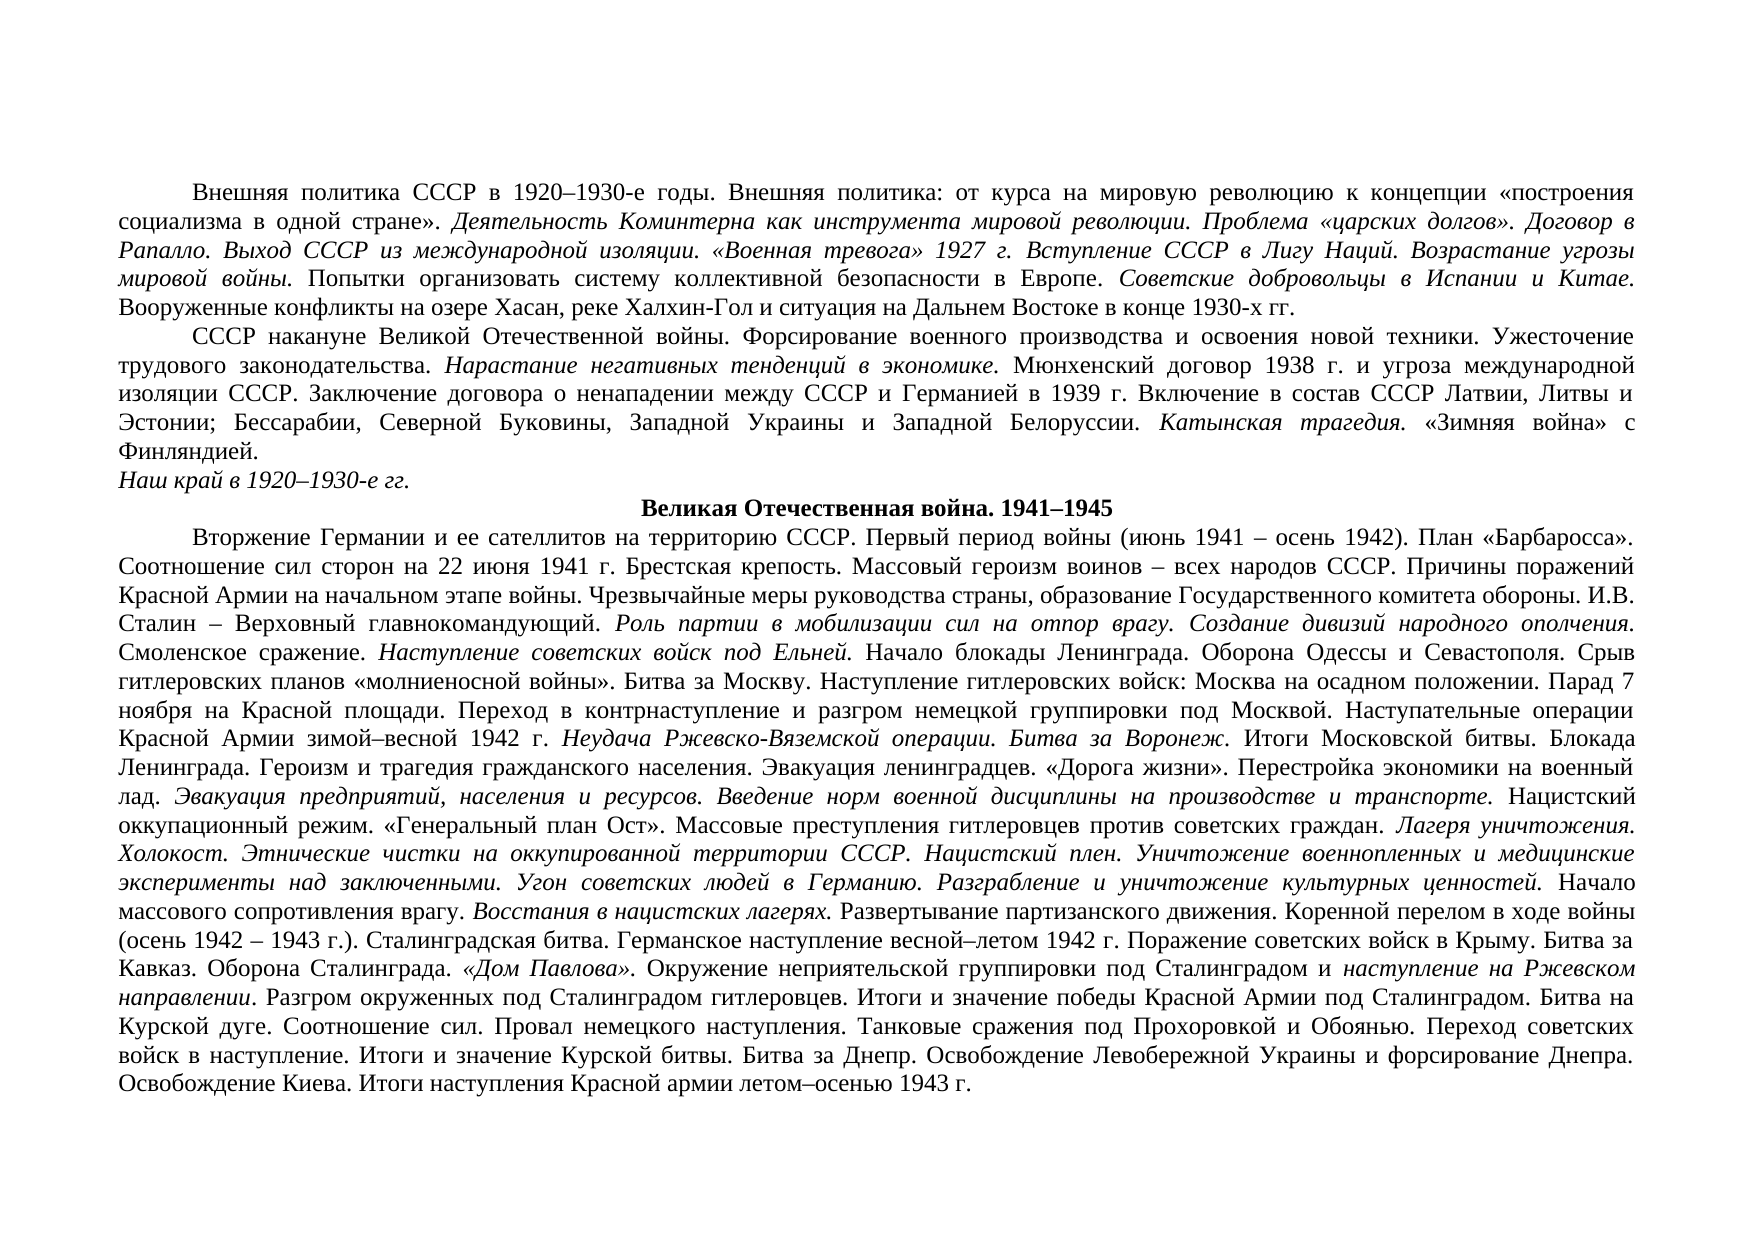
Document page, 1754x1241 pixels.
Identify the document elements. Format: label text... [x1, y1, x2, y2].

text Великая Отечественная война. 1941–1945 [118, 493, 1636, 522]
text Внешняя политика СССР в 1920–1930-е годы. Внешняя политика: от курса на мировую революцию к концепции «построения социализма в одной стране». Деятельность Коминтерна как инструмента мировой революции. Проблема «царских долгов». Договор в Рапалло. Выход СССР из международной изоляции. «Военная тревога» 1927 г. Вступление СССР в Лигу Наций. Возрастание угрозы мировой войны. Попытки организовать систему коллективной безопасности в Европе. Советские добровольцы в Испании и Китае. Вооруженные конфликты на озере Хасан, реке Халхин-Гол и ситуация на Дальнем Востоке в конце 1930-х гг. [118, 177, 1636, 321]
text Вторжение Германии и ее сателлитов на территорию СССР. Первый период войны (июнь 1941 – осень 1942). План «Барбаросса». Соотношение сил сторон на 22 июня 1941 г. Брестская крепость. Массовый героизм воинов – всех народов СССР. Причины поражений Красной Армии на начальном этапе войны. Чрезвычайные меры руководства страны, образование Государственного комитета обороны. И.В. Сталин – Верховный главнокомандующий. Роль партии в мобилизации сил на отпор врагу. Создание дивизий народного ополчения. Смоленское сражение. Наступление советских войск под Ельней. Начало блокады Ленинграда. Оборона Одессы и Севастополя. Срыв гитлеровских планов «молниеносной войны». Битва за Москву. Наступление гитлеровских войск: Москва на осадном положении. Парад 7 ноября на Красной площади. Переход в контрнаступление и разгром немецкой группировки под Москвой. Наступательные операции Красной Армии зимой–весной 1942 г. Неудача Ржевско-Вяземской операции. Битва за Воронеж. Итоги Московской битвы. Блокада Ленинграда. Героизм и трагедия гражданского населения. Эвакуация ленинградцев. «Дорога жизни». Перестройка экономики на военный лад. Эвакуация предприятий, населения и ресурсов. Введение норм военной дисциплины на производстве и транспорте. Нацистский оккупационный режим. «Генеральный план Ост». Массовые преступления гитлеровцев против советских граждан. Лагеря уничтожения. Холокост. Этнические чистки на оккупированной территории СССР. Нацистский плен. Уничтожение военнопленных и медицинские эксперименты над заключенными. Угон советских людей в Германию. Разграбление и уничтожение культурных ценностей. Начало массового сопротивления врагу. Восстания в нацистских лагерях. Развертывание партизанского движения. Коренной перелом в ходе войны (осень 1942 – 1943 г.). Сталинградская битва. Германское наступление весной–летом 1942 г. Поражение советских войск в Крыму. Битва за Кавказ. Оборона Сталинграда. «Дом Павлова». Окружение неприятельской группировки под Сталинградом и наступление на Ржевском направлении. Разгром окруженных под Сталинградом гитлеровцев. Итоги и значение победы Красной Армии под Сталинградом. Битва на Курской дуге. Соотношение сил. Провал немецкого наступления. Танковые сражения под Прохоровкой и Обоянью. Переход советских войск в наступление. Итоги и значение Курской битвы. Битва за Днепр. Освобождение Левобережной Украины и форсирование Днепра. Освобождение Киева. Итоги наступления Красной армии летом–осенью 1943 г. [118, 522, 1636, 1097]
text Наш край в 1920–1930-е гг. [118, 465, 1636, 493]
text СССР накануне Великой Отечественной войны. Форсирование военного производства и освоения новой техники. Ужесточение трудового законодательства. Нарастание негативных тенденций в экономике. Мюнхенский договор 1938 г. и угроза международной изоляции СССР. Заключение договора о ненападении между СССР и Германией в 1939 г. Включение в состав СССР Латвии, Литвы и Эстонии; Бессарабии, Северной Буковины, Западной Украины и Западной Белоруссии. Катынская трагедия. «Зимняя война» с Финляндией. [118, 321, 1636, 465]
